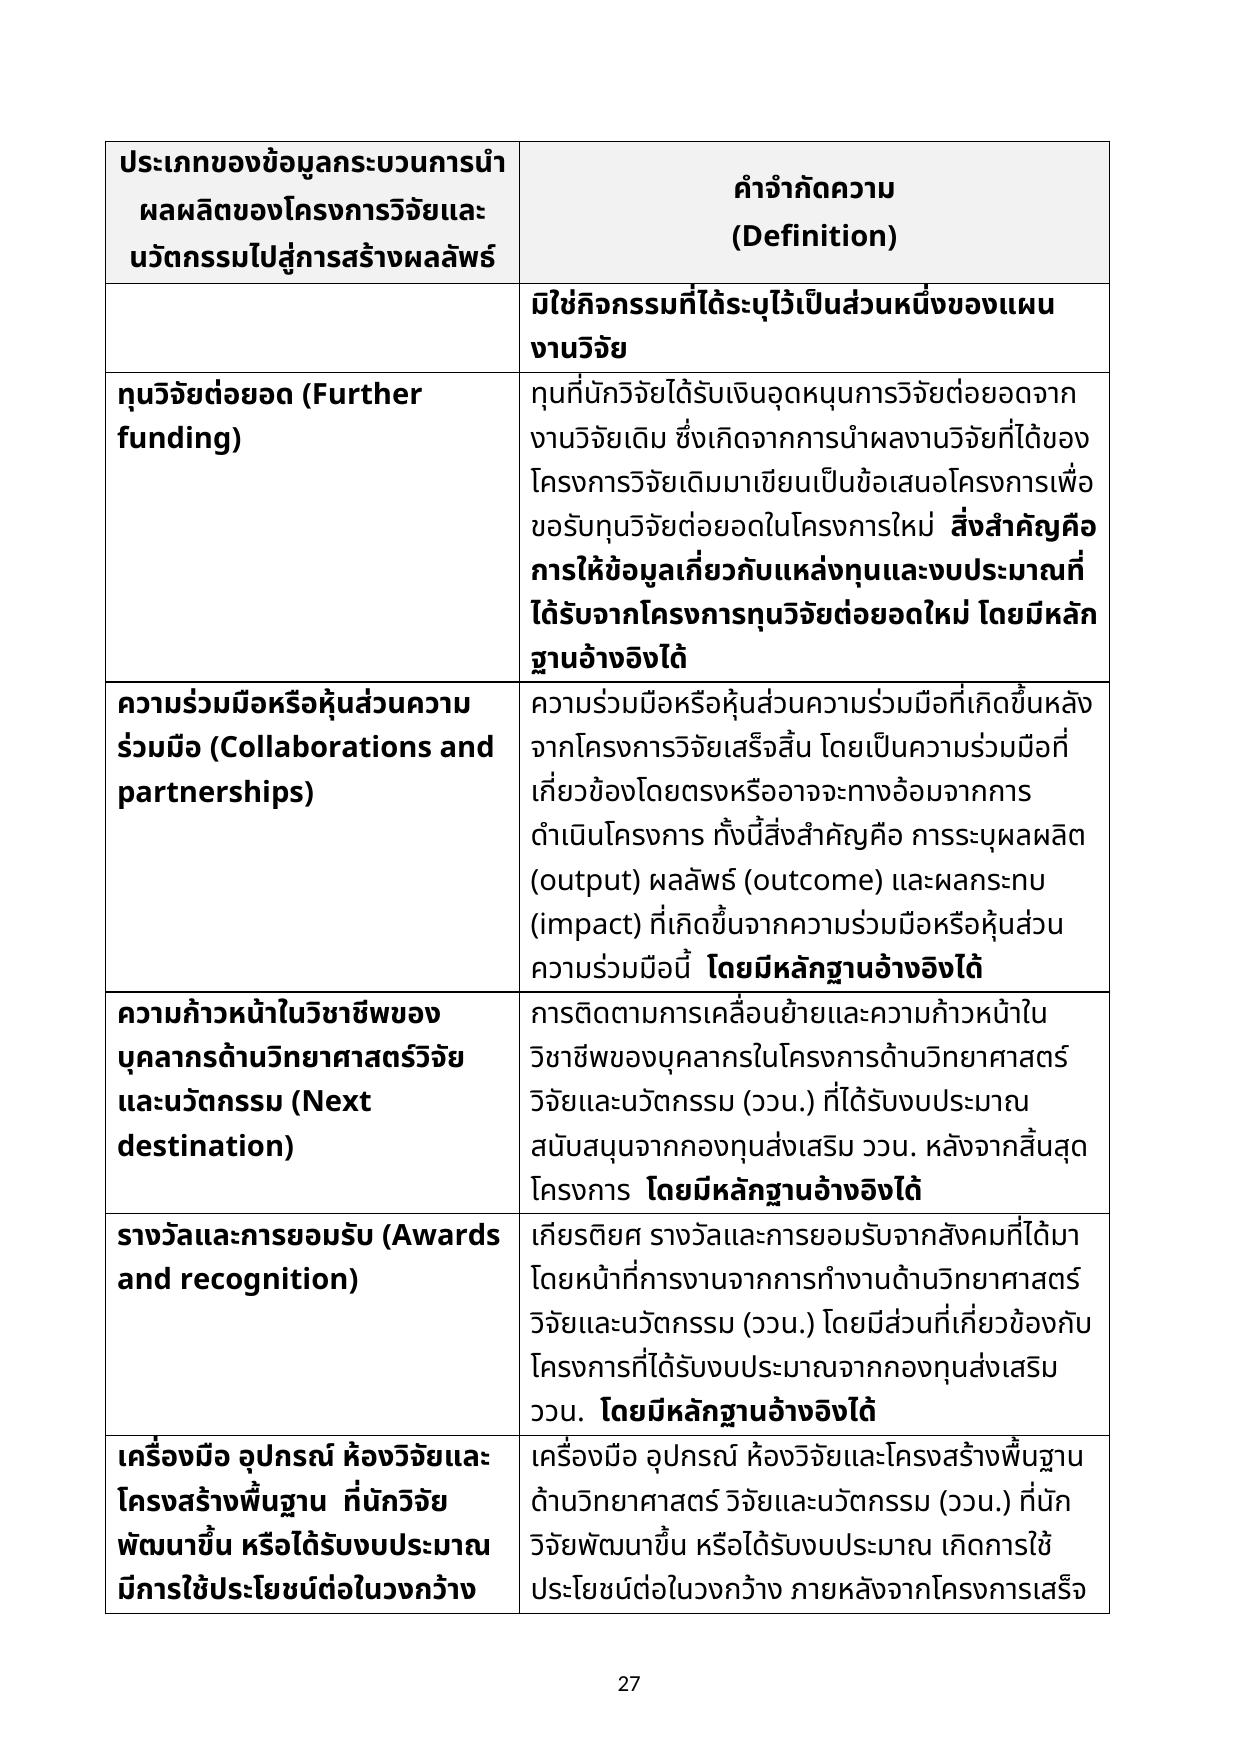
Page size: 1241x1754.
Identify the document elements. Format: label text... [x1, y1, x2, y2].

table_cell ความร่วมมือหรือหุ้นส่วนความร่วมมือที่เกิดขึ้นหลังจากโครงการวิจัยเสร็จสิ้น โดยเป็นความร่วมมือที่เกี่ยวข้องโดยตรงหรืออาจจะทางอ้อมจากการดำเนินโครงการ ทั้งนี้สิ่งสำคัญคือ การระบุผลผลิต (output) ผลลัพธ์ (outcome) และผลกระทบ (impact) ที่เกิดขึ้นจากความร่วมมือหรือหุ้นส่วนความร่วมมือนี้ โดยมีหลักฐานอ้างอิงได้ [520, 683, 1109, 991]
table_header ประเภทของข้อมูลกระบวนการนำผลผลิตของโครงการวิจัยและนวัตกรรมไปสู่การสร้างผลลัพธ์ [106, 142, 519, 283]
table_cell ความร่วมมือหรือหุ้นส่วนความร่วมมือ (Collaborations and partnerships) [106, 683, 519, 991]
table_cell เกียรติยศ รางวัลและการยอมรับจากสังคมที่ได้มาโดยหน้าที่การงานจากการทำงานด้านวิทยาศาสตร์ วิจัยและนวัตกรรม (ววน.) โดยมีส่วนที่เกี่ยวข้องกับโครงการที่ได้รับงบประมาณจากกองทุนส่งเสริม ววน. โดยมีหลักฐานอ้างอิงได้ [520, 1214, 1109, 1435]
table_cell ความก้าวหน้าในวิชาชีพของบุคลากรด้านวิทยาศาสตร์วิจัยและนวัตกรรม (Next destination) [106, 993, 519, 1213]
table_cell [520, 284, 1109, 372]
table_cell ทุนวิจัยต่อยอด (Further funding) [106, 373, 519, 681]
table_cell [520, 1436, 1109, 1612]
table_cell การติดตามการเคลื่อนย้ายและความก้าวหน้าในวิชาชีพของบุคลากรในโครงการด้านวิทยาศาสตร์ วิจัยและนวัตกรรม (ววน.) ที่ได้รับงบประมาณสนับสนุนจากกองทุนส่งเสริม ววน. หลังจากสิ้นสุดโครงการ โดยมีหลักฐานอ้างอิงได้ [520, 993, 1109, 1213]
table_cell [106, 1436, 519, 1612]
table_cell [106, 284, 519, 372]
table_header คำจำกัดความ (Definition) [520, 142, 1109, 283]
table_cell ทุนที่นักวิจัยได้รับเงินอุดหนุนการวิจัยต่อยอดจากงานวิจัยเดิม ซึ่งเกิดจากการนำผลงานวิจัยที่ได้ของโครงการวิจัยเดิมมาเขียนเป็นข้อเสนอโครงการเพื่อขอรับทุนวิจัยต่อยอดในโครงการใหม่ สิ่งสำคัญคือ การให้ข้อมูลเกี่ยวกับแหล่งทุนและงบประมาณที่ได้รับจากโครงการทุนวิจัยต่อยอดใหม่ โดยมีหลักฐานอ้างอิงได้ [520, 373, 1109, 681]
table_cell รางวัลและการยอมรับ (Awards and recognition) [106, 1214, 519, 1435]
